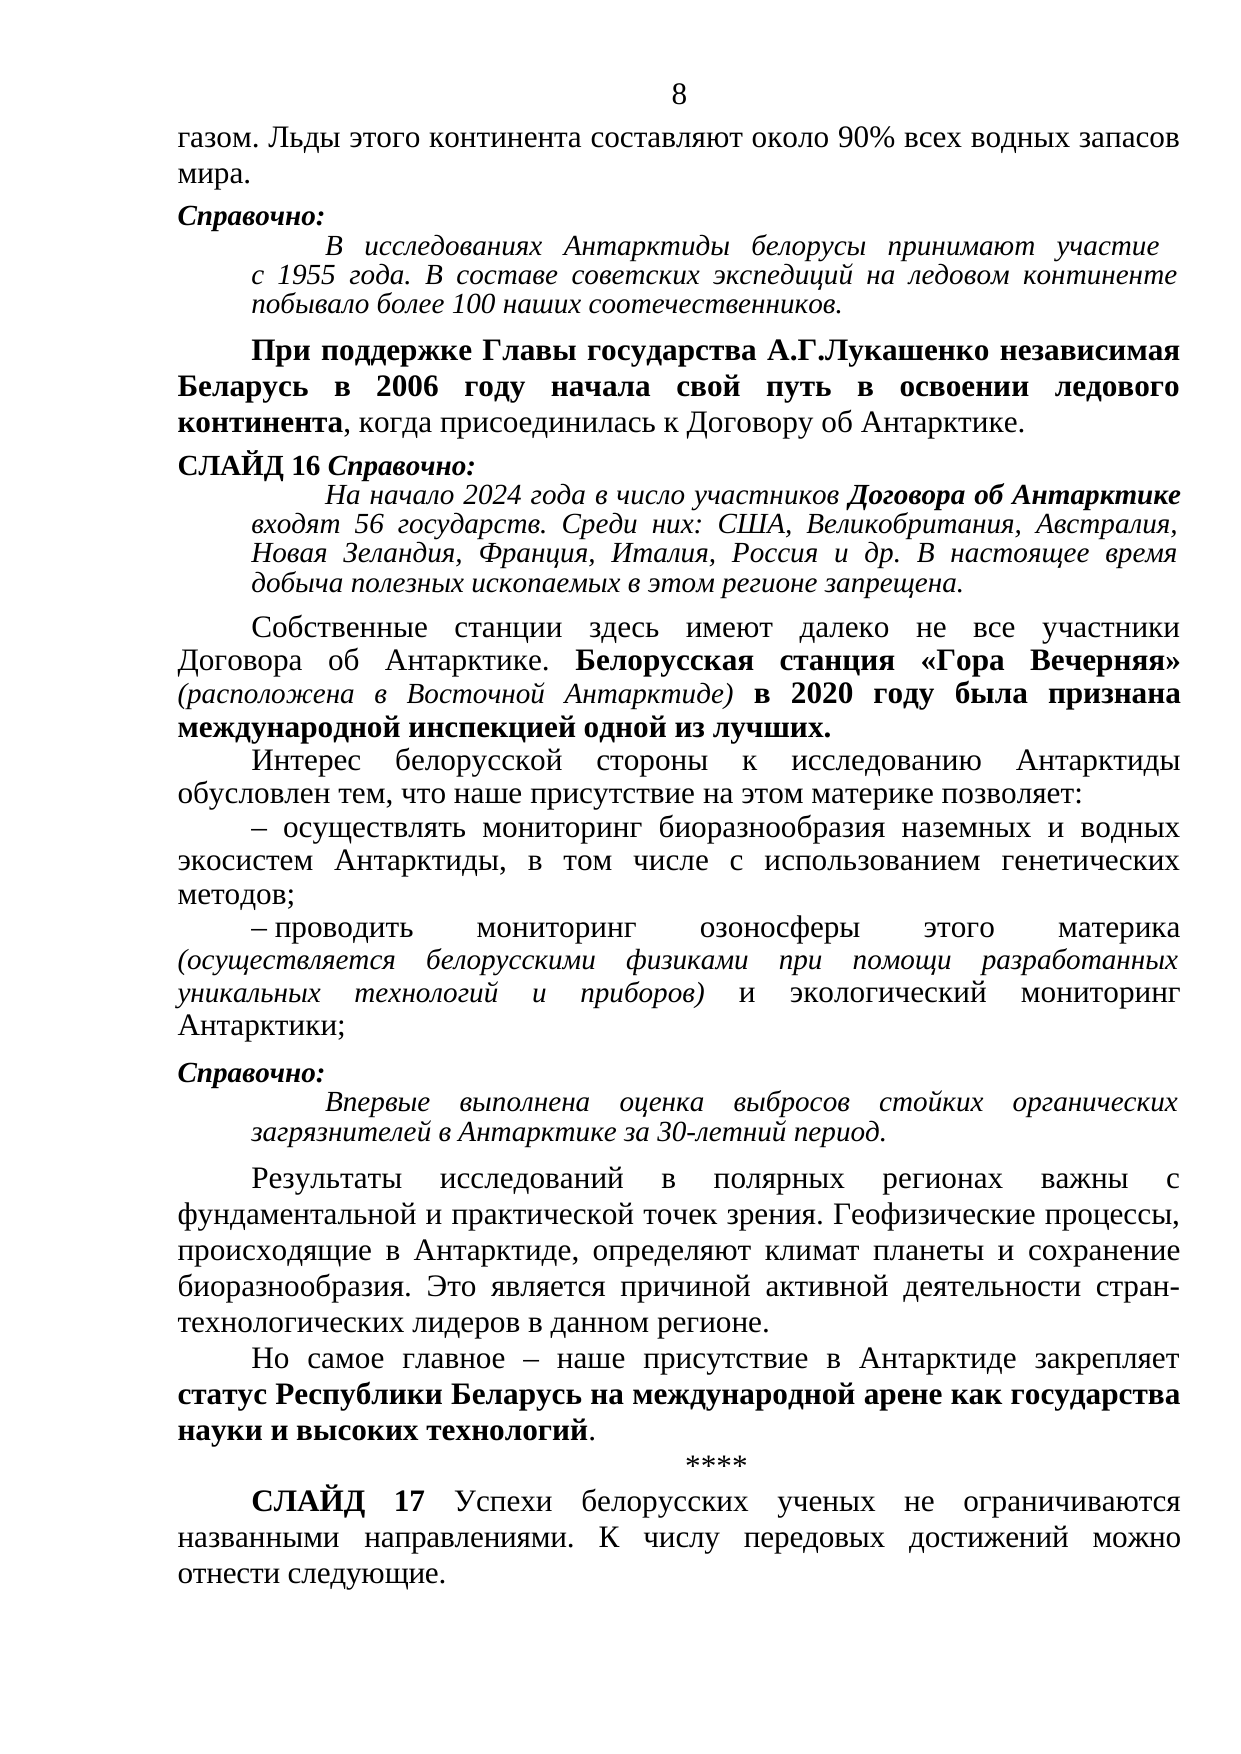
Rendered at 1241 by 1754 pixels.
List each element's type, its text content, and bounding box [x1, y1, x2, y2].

text **** [177, 1447, 1181, 1483]
text Собственные станции здесь имеют далеко не все участники Договора об Антарктике. Белорусская станция «Гора Вечерняя» (расположена в Восточной Антарктиде) в 2020 году была признана международной инспекцией одной из лучших. [177, 610, 1181, 744]
text – осуществлять мониторинг биоразнообразия наземных и водных экосистем Антарктиды, в том числе с использованием генетических методов; [177, 811, 1181, 911]
text СЛАЙД 16 Справочно: [177, 452, 1181, 481]
text Интерес белорусской стороны к исследованию Антарктиды обусловлен тем, что наше присутствие на этом материке позволяет: [177, 744, 1181, 811]
text Справочно: [177, 202, 1181, 232]
text Но самое главное – наше присутствие в Антарктиде закрепляет статус Республики Беларусь на международной арене как государства науки и высоких технологий. [177, 1339, 1181, 1447]
text Справочно: [177, 1055, 1181, 1088]
text При поддержке Главы государства А.Г.Лукашенко независимая Беларусь в 2006 году начала свой путь в освоении ледового континента, когда присоединилась к Договору об Антарктике. [177, 332, 1181, 439]
text На начало 2024 года в число участников Договора об Антарктике входят 56 государств. Среди них: США, Великобритания, Австралия, Новая Зеландия, Франция, Италия, Россия и др. В настоящее время добыча полезных ископаемых в этом регионе запрещена. [251, 481, 1181, 598]
text Результаты исследований в полярных регионах важны с фундаментальной и практической точек зрения. Геофизические процессы, происходящие в Антарктиде, определяют климат планеты и сохранение биоразнообразия. Это является причиной активной деятельности стран-технологических лидеров в данном регионе. [177, 1159, 1181, 1339]
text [177, 118, 1181, 190]
text СЛАЙД 17 Успехи белорусских ученых не ограничиваются названными направлениями. К числу передовых достижений можно отнести следующие. [177, 1483, 1181, 1591]
text Впервые выполнена оценка выбросов стойких органических загрязнителей в Антарктике за 30-летний период. [251, 1088, 1181, 1147]
text – проводить мониторинг озоносферы этого материка (осуществляется белорусскими физиками при помощи разработанных уникальных технологий и приборов) и экологический мониторинг Антарктики; [177, 911, 1181, 1042]
text В исследованиях Антарктиды белорусы принимают участие с 1955 года. В составе советских экспедиций на ледовом континенте побывало более 100 наших соотечественников. [251, 232, 1181, 319]
